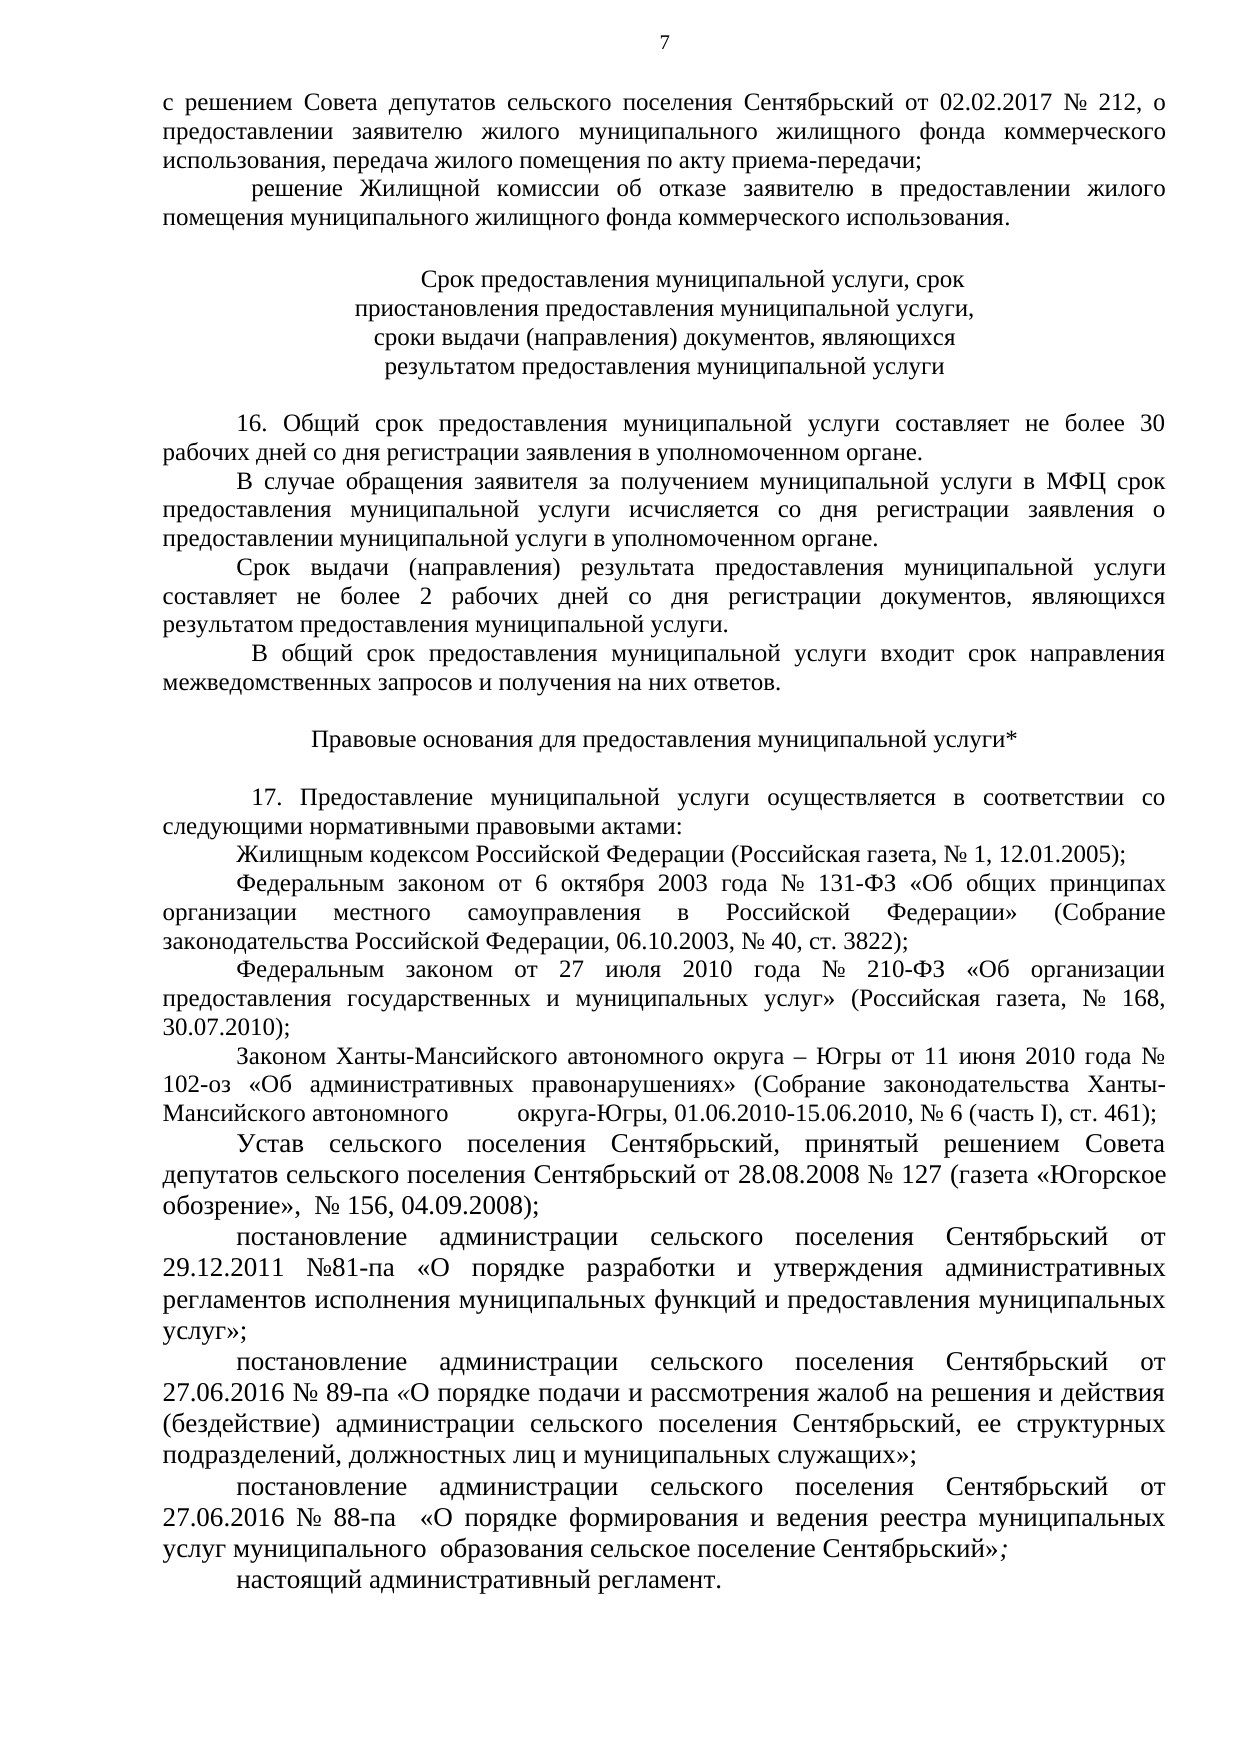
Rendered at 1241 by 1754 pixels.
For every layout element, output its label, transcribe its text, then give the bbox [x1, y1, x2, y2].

text Законом Ханты-Мансийского автономного округа – Югры от 11 июня 2010 года № 102-оз «Об административных правонарушениях» (Собрание законодательства Ханты-Мансийского автономного округа-Югры, 01.06.2010-15.06.2010, № 6 (часть I), ст. 461); [162, 1041, 1167, 1127]
text Федеральным законом от 27 июля 2010 года № 210-ФЗ «Об организации предоставления государственных и муниципальных услуг» (Российская газета, № 168, 30.07.2010); [162, 954, 1167, 1041]
text постановление администрации сельского поселения Сентябрьский от 27.06.2016 № 88-па «О порядке формирования и ведения реестра муниципальных услуг муниципального образования сельское поселение Сентябрьский»; [162, 1469, 1167, 1563]
text 16. Общий срок предоставления муниципальной услуги составляет не более 30 рабочих дней со дня регистрации заявления в уполномоченном органе. [162, 408, 1167, 466]
text 17. Предоставление муниципальной услуги осуществляется в соответствии со следующими нормативными правовыми актами: [162, 782, 1167, 839]
text постановление администрации сельского поселения Сентябрьский от 29.12.2011 №81-па «О порядке разработки и утверждения административных регламентов исполнения муниципальных функций и предоставления муниципальных услуг»; [162, 1220, 1167, 1345]
text Устав сельского поселения Сентябрьский, принятый решением Совета депутатов сельского поселения Сентябрьский от 28.08.2008 № 127 (газета «Югорское обозрение», № 156, 04.09.2008); [162, 1127, 1167, 1220]
text Жилищным кодексом Российской Федерации (Российская газета, № 1, 12.01.2005); [162, 839, 1167, 868]
text результатом предоставления муниципальной услуги [162, 351, 1167, 379]
text настоящий административный регламент. [162, 1563, 1167, 1594]
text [162, 87, 1167, 173]
text Срок выдачи (направления) результата предоставления муниципальной услуги составляет не более 2 рабочих дней со дня регистрации документов, являющихся результатом предоставления муниципальной услуги. [162, 552, 1167, 638]
text приостановления предоставления муниципальной услуги, [162, 293, 1167, 322]
text Правовые основания для предоставления муниципальной услуги* [162, 724, 1167, 753]
text решение Жилищной комиссии об отказе заявителю в предоставлении жилого помещения муниципального жилищного фонда коммерческого использования. [162, 173, 1167, 231]
text Срок предоставления муниципальной услуги, срок [162, 264, 1167, 293]
text сроки выдачи (направления) документов, являющихся [162, 322, 1167, 351]
text Федеральным законом от 6 октября 2003 года № 131-ФЗ «Об общих принципах организации местного самоуправления в Российской Федерации» (Собрание законодательства Российской Федерации, 06.10.2003, № 40, ст. 3822); [162, 868, 1167, 954]
text В случае обращения заявителя за получением муниципальной услуги в МФЦ срок предоставления муниципальной услуги исчисляется со дня регистрации заявления о предоставлении муниципальной услуги в уполномоченном органе. [162, 466, 1167, 552]
text В общий срок предоставления муниципальной услуги входит срок направления межведомственных запросов и получения на них ответов. [162, 638, 1167, 696]
text постановление администрации сельского поселения Сентябрьский от 27.06.2016 № 89-па «О порядке подачи и рассмотрения жалоб на решения и действия (бездействие) администрации сельского поселения Сентябрьский, ее структурных подразделений, должностных лиц и муниципальных служащих»; [162, 1345, 1167, 1469]
